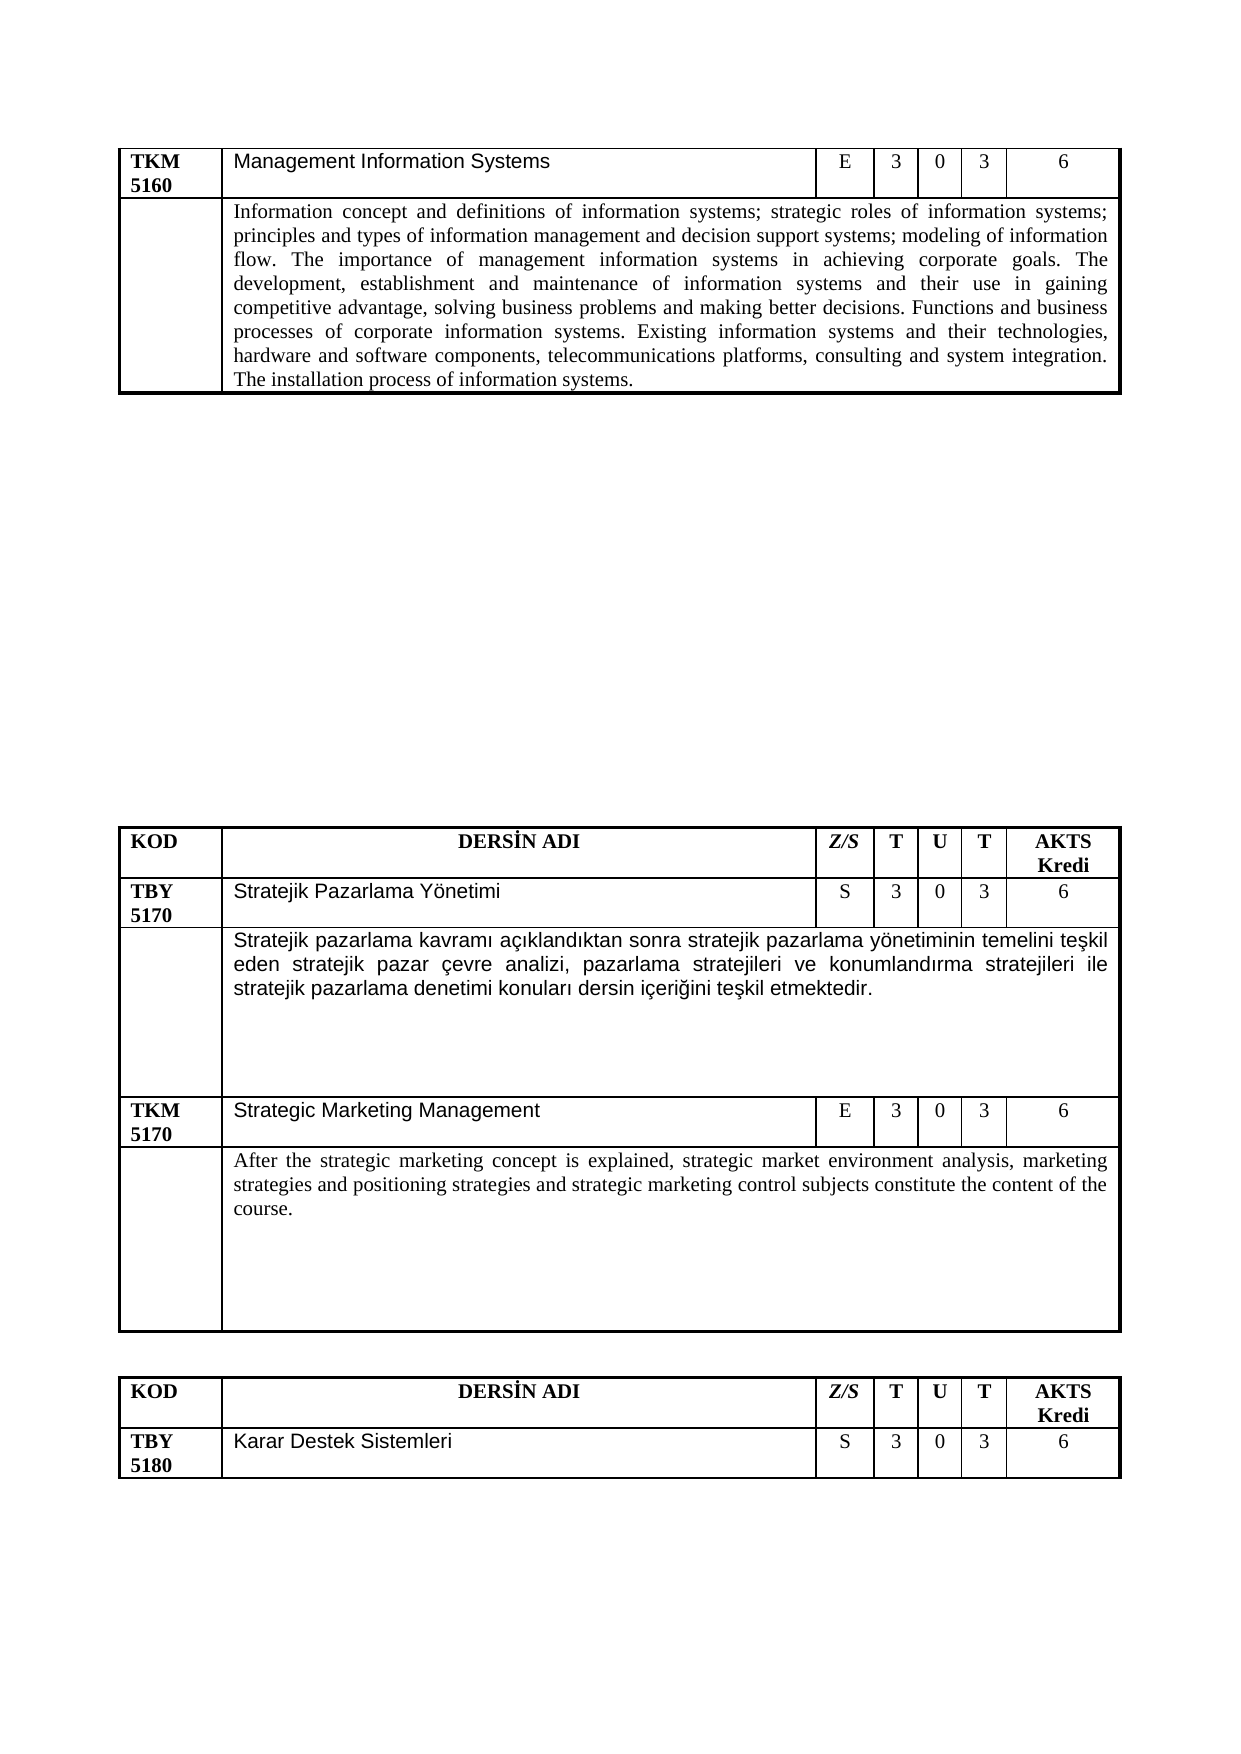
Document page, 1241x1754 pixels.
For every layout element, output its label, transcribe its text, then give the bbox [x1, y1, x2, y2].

table_cell S [817, 879, 873, 927]
table_cell 3 [962, 1429, 1006, 1477]
table_header T [875, 829, 917, 877]
table_cell 3 [962, 879, 1006, 927]
table_cell 6 [1007, 879, 1118, 927]
table_header U [919, 1379, 961, 1427]
table_cell Stratejik Pazarlama Yönetimi [223, 879, 815, 927]
table_cell 3 [875, 149, 917, 197]
table_header KOD [121, 829, 221, 877]
table_cell 3 [875, 1098, 917, 1146]
table_cell E [817, 149, 873, 197]
table_header T [875, 1379, 917, 1427]
table_cell After the strategic marketing concept is explained, strategic market environment analysis, marketing strategies and positioning strategies and strategic marketing control subjects constitute the content of the course. [223, 1148, 1118, 1330]
table_cell TKM 5170 [121, 1098, 221, 1146]
table_header Z/S [817, 829, 873, 877]
table_header T [962, 829, 1006, 877]
table_header KOD [121, 1379, 221, 1427]
table_cell [121, 928, 221, 1096]
table_header Z/S [817, 1379, 873, 1427]
table_cell Information concept and definitions of information systems; strategic roles of information systems; principles and types of information management and decision support systems; modeling of information flow. The importance of management information systems in achieving corporate goals. The development, establishment and maintenance of information systems and their use in gaining competitive advantage, solving business problems and making better decisions. Functions and business processes of corporate information systems. Existing information systems and their technologies, hardware and software components, telecommunications platforms, consulting and system integration. The installation process of information systems. [223, 199, 1118, 391]
table_cell TBY 5180 [121, 1429, 221, 1477]
table_cell 0 [919, 149, 961, 197]
table_cell 0 [919, 1429, 961, 1477]
table_cell 3 [962, 1098, 1006, 1146]
table_cell E [817, 1098, 873, 1146]
table_cell 3 [875, 1429, 917, 1477]
table_header DERSİN ADI [223, 1379, 815, 1427]
table_header AKTS Kredi [1007, 1379, 1118, 1427]
table_cell 0 [919, 1098, 961, 1146]
table_cell TKM 5160 [121, 149, 221, 197]
table_cell Management Information Systems [223, 149, 815, 197]
table_header DERSİN ADI [223, 829, 815, 877]
table_header AKTS Kredi [1007, 829, 1118, 877]
table_cell Strategic Marketing Management [223, 1098, 815, 1146]
table_cell Karar Destek Sistemleri [223, 1429, 815, 1477]
table_cell [121, 199, 221, 391]
table_cell Stratejik pazarlama kavramı açıklandıktan sonra stratejik pazarlama yönetiminin temelini teşkil eden stratejik pazar çevre analizi, pazarlama stratejileri ve konumlandırma stratejileri ile stratejik pazarlama denetimi konuları dersin içeriğini teşkil etmektedir. [223, 928, 1118, 1096]
table_header T [962, 1379, 1006, 1427]
table_header U [919, 829, 961, 877]
table_cell 3 [962, 149, 1006, 197]
table_cell 6 [1007, 149, 1118, 197]
table_cell S [817, 1429, 873, 1477]
table_cell TBY 5170 [121, 879, 221, 927]
table_cell 6 [1007, 1098, 1118, 1146]
table_cell 6 [1007, 1429, 1118, 1477]
table_cell [121, 1148, 221, 1330]
table_cell 0 [919, 879, 961, 927]
table_cell 3 [875, 879, 917, 927]
